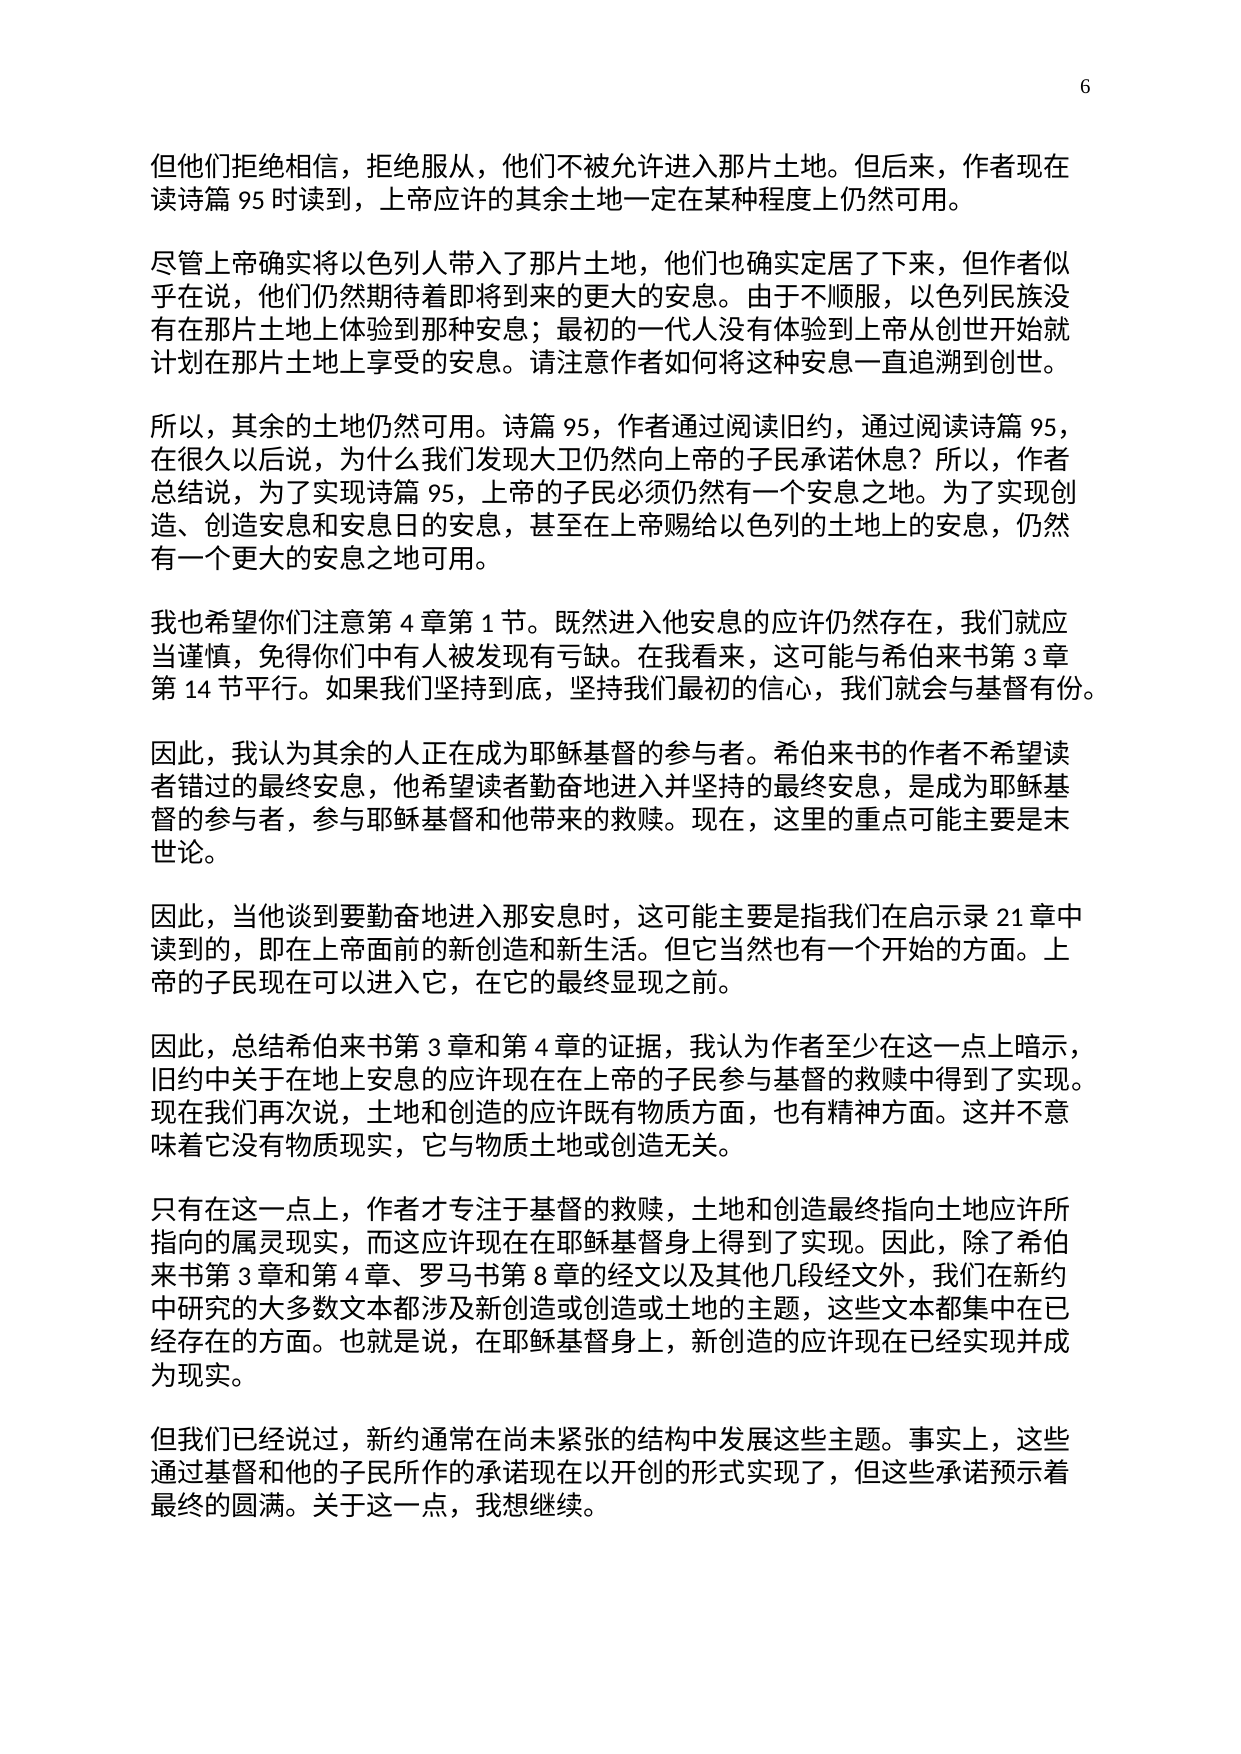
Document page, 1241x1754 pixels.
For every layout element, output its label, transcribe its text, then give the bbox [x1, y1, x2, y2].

text 因此，我认为其余的人正在成为耶稣基督的参与者。希伯来书的作者不希望读者错过的最终安息，他希望读者勤奋地进入并坚持的最终安息，是成为耶稣基督的参与者，参与耶稣基督和他带来的救赎。现在，这里的重点可能主要是末世论。 [150, 737, 1090, 869]
text 尽管上帝确实将以色列人带入了那片土地，他们也确实定居了下来，但作者似乎在说，他们仍然期待着即将到来的更大的安息。由于不顺服，以色列民族没有在那片土地上体验到那种安息；最初的一代人没有体验到上帝从创世开始就计划在那片土地上享受的安息。请注意作者如何将这种安息一直追溯到创世。 [150, 247, 1090, 379]
text 只有在这一点上，作者才专注于基督的救赎，土地和创造最终指向土地应许所指向的属灵现实，而这应许现在在耶稣基督身上得到了实现。因此，除了希伯来书第 3 章和第 4 章、罗马书第 8 章的经文以及其他几段经文外，我们在新约中研究的大多数文本都涉及新创造或创造或土地的主题，这些文本都集中在已经存在的方面。也就是说，在耶稣基督身上，新创造的应许现在已经实现并成为现实。 [150, 1193, 1090, 1392]
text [150, 150, 1090, 216]
text 但我们已经说过，新约通常在尚未紧张的结构中发展这些主题。事实上，这些通过基督和他的子民所作的承诺现在以开创的形式实现了，但这些承诺预示着最终的圆满。关于这一点，我想继续。 [150, 1423, 1090, 1522]
text 我也希望你们注意第 4 章第 1 节。既然进入他安息的应许仍然存在，我们就应当谨慎，免得你们中有人被发现有亏缺。在我看来，这可能与希伯来书第 3 章第 14 节平行。如果我们坚持到底，坚持我们最初的信心，我们就会与基督有份。 [150, 607, 1090, 706]
text 所以，其余的土地仍然可用。诗篇 95，作者通过阅读旧约，通过阅读诗篇 95，在很久以后说，为什么我们发现大卫仍然向上帝的子民承诺休息？所以，作者总结说，为了实现诗篇 95，上帝的子民必须仍然有一个安息之地。为了实现创造、创造安息和安息日的安息，甚至在上帝赐给以色列的土地上的安息，仍然有一个更大的安息之地可用。 [150, 410, 1090, 576]
text 因此，当他谈到要勤奋地进入那安息时，这可能主要是指我们在启示录 21 章中读到的，即在上帝面前的新创造和新生活。但它当然也有一个开始的方面。上帝的子民现在可以进入它，在它的最终显现之前。 [150, 900, 1090, 999]
text 因此，总结希伯来书第 3 章和第 4 章的证据，我认为作者至少在这一点上暗示，旧约中关于在地上安息的应许现在在上帝的子民参与基督的救赎中得到了实现。现在我们再次说，土地和创造的应许既有物质方面，也有精神方面。这并不意味着它没有物质现实，它与物质土地或创造无关。 [150, 1030, 1090, 1162]
